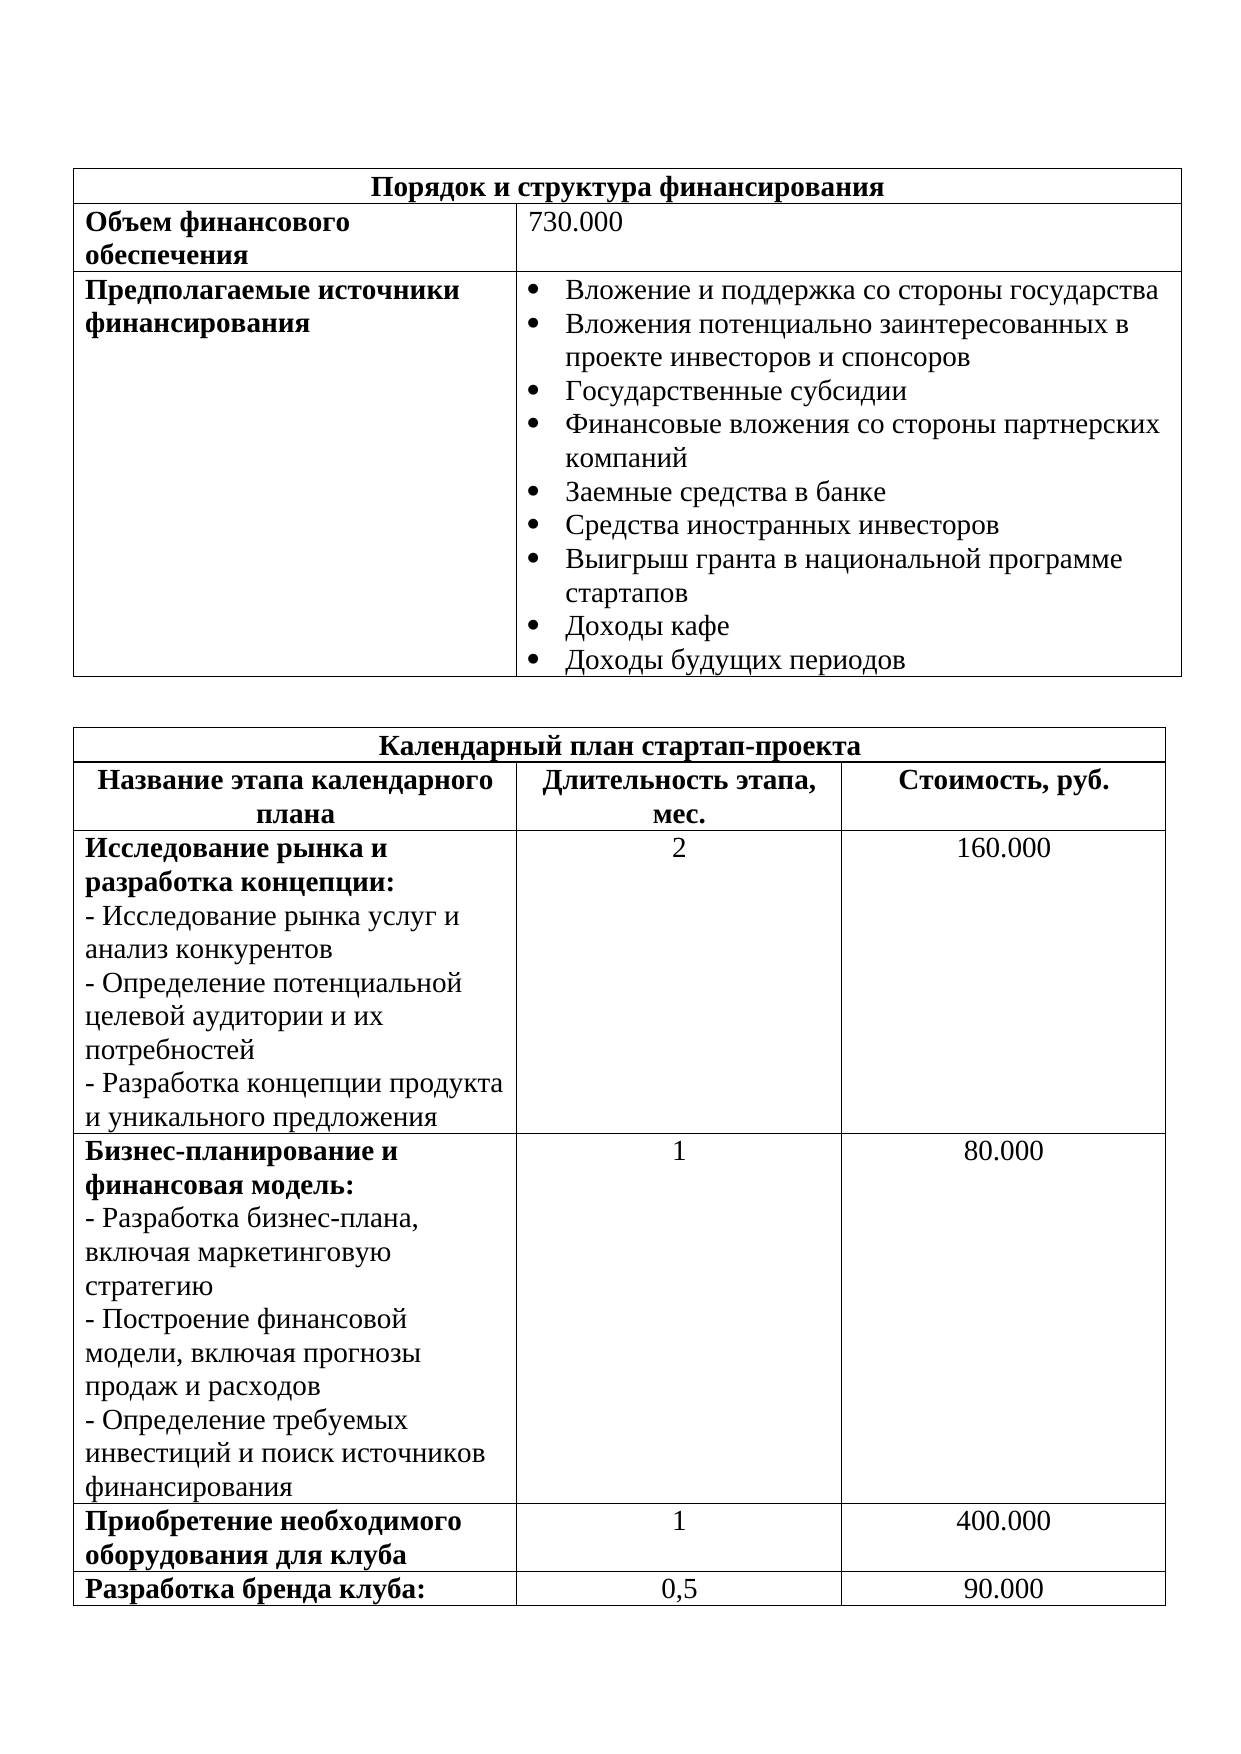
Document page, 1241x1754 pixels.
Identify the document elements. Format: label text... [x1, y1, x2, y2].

table_cell 1 [517, 1504, 841, 1571]
table_cell 80.000 [842, 1134, 1165, 1502]
table_cell Приобретение необходимого оборудования для клуба [74, 1504, 516, 1571]
table_cell 90.000 [842, 1572, 1165, 1605]
table_cell 730.000 [517, 204, 1181, 271]
table_cell Название этапа календарного плана [74, 763, 516, 829]
table_header Календарный план стартап-проекта [74, 728, 1165, 761]
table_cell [74, 1572, 516, 1605]
table_cell 2 [517, 831, 841, 1132]
table_cell 160.000 [842, 831, 1165, 1132]
table_cell Длительность этапа, мес. [517, 763, 841, 829]
table_cell Вложение и поддержка со стороны государства Вложения потенциально заинтересованных в проекте инвесторов и спонсоров Государственные субсидии Финансовые вложения со стороны партнерских компаний Заемные средства в банке Средства иностранных инвесторов Выигрыш гранта в национальной программе стартапов Доходы кафе Доходы будущих периодов [517, 272, 1181, 676]
table_header Порядок и структура финансирования [74, 169, 1181, 203]
table_cell 400.000 [842, 1504, 1165, 1571]
table_cell Исследование рынка и разработка концепции: - Исследование рынка услуг и анализ конкурентов - Определение потенциальной целевой аудитории и их потребностей - Разработка концепции продукта и уникального предложения [74, 831, 516, 1132]
table_cell Стоимость, руб. [842, 763, 1165, 829]
table_cell Объем финансового обеспечения [74, 204, 516, 271]
table_cell 1 [517, 1134, 841, 1502]
table_cell Предполагаемые источники финансирования [74, 272, 516, 676]
table_cell Бизнес-планирование и финансовая модель: - Разработка бизнес-плана, включая маркетинговую стратегию - Построение финансовой модели, включая прогнозы продаж и расходов - Определение требуемых инвестиций и поиск источников финансирования [74, 1134, 516, 1502]
table_cell 0,5 [517, 1572, 841, 1605]
